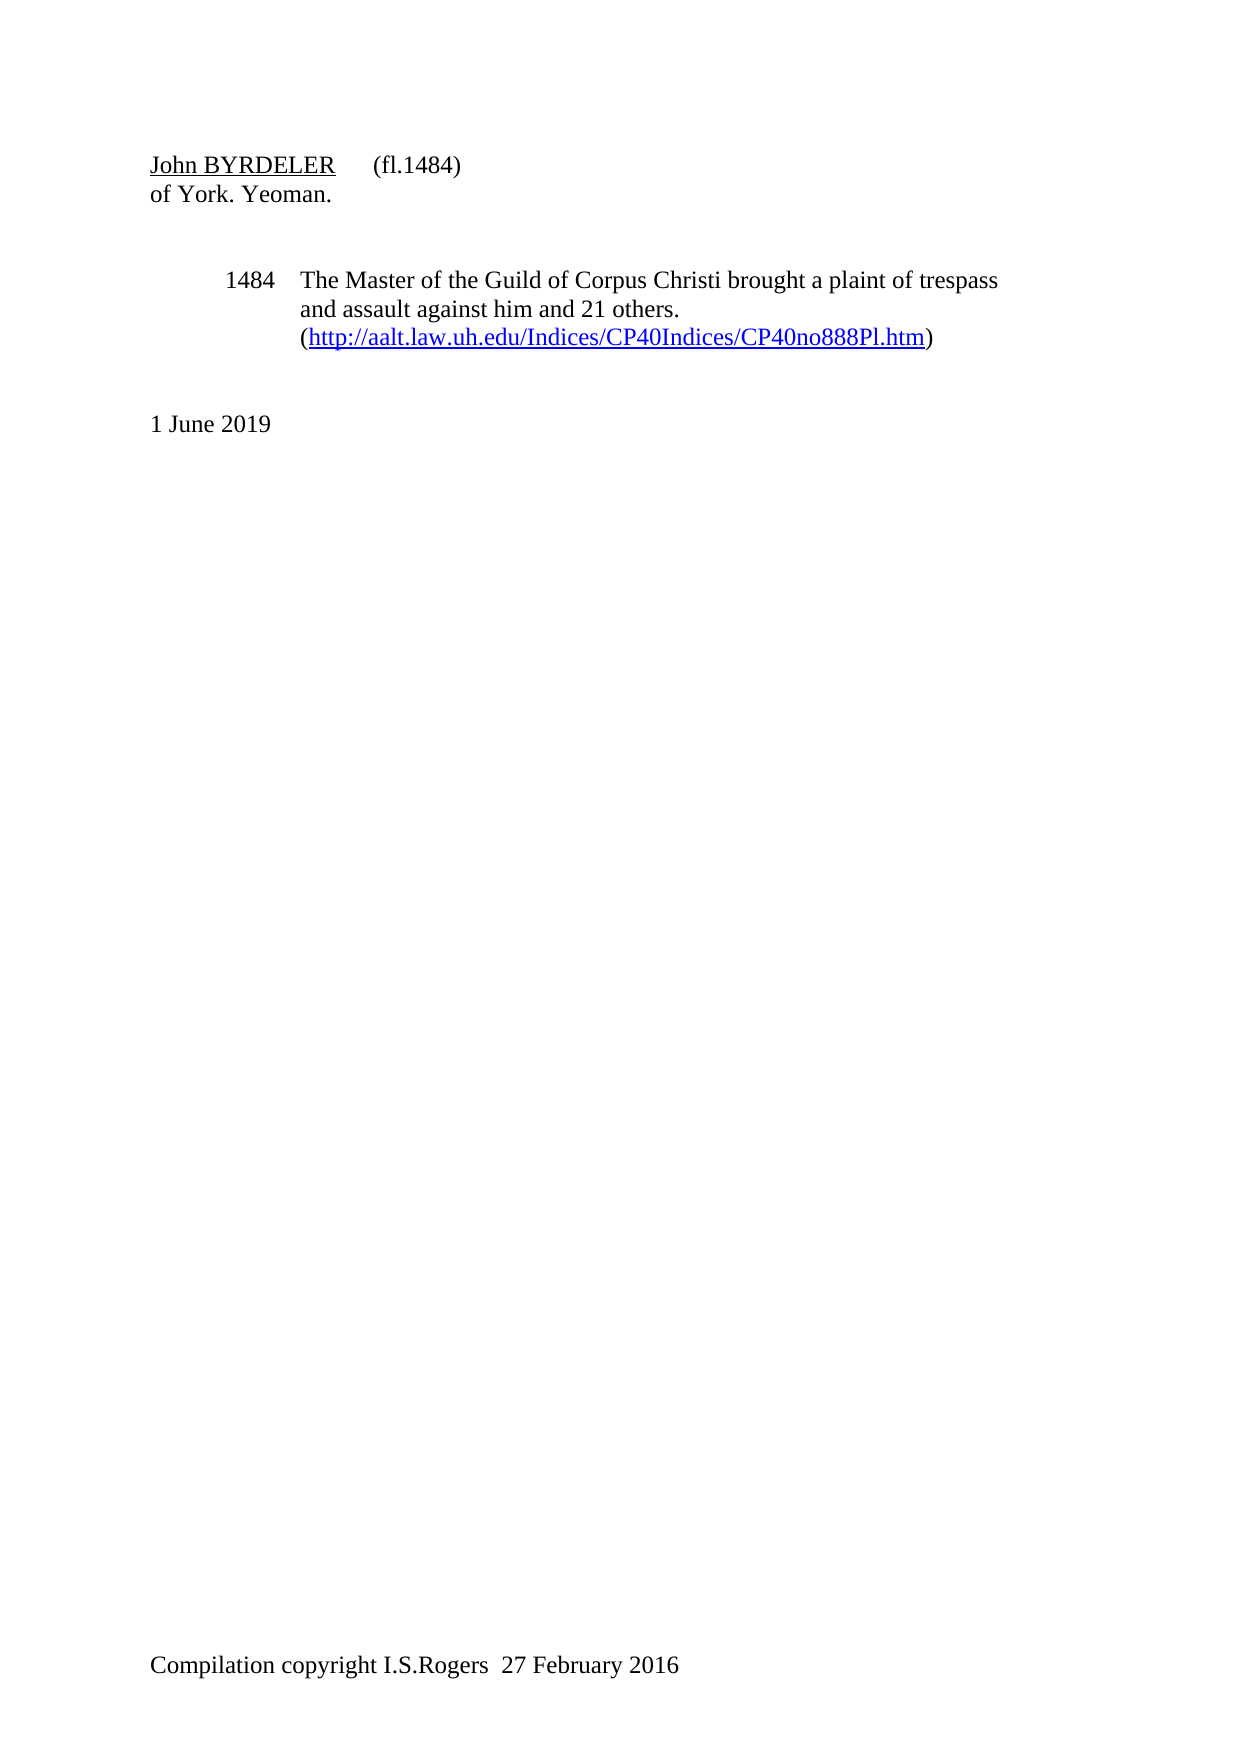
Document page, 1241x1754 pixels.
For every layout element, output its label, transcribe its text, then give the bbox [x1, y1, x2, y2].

text and assault against him and 21 others. [150, 294, 1090, 322]
text 1 June 2019 [150, 409, 1090, 437]
text of York. Yeoman. [150, 179, 1090, 207]
text 1484 The Master of the Guild of Corpus Christi brought a plaint of trespass [150, 265, 1090, 294]
text John BYRDELER (fl.1484) [150, 150, 1090, 179]
text (http://aalt.law.uh.edu/Indices/CP40Indices/CP40no888Pl.htm) [150, 322, 1090, 351]
